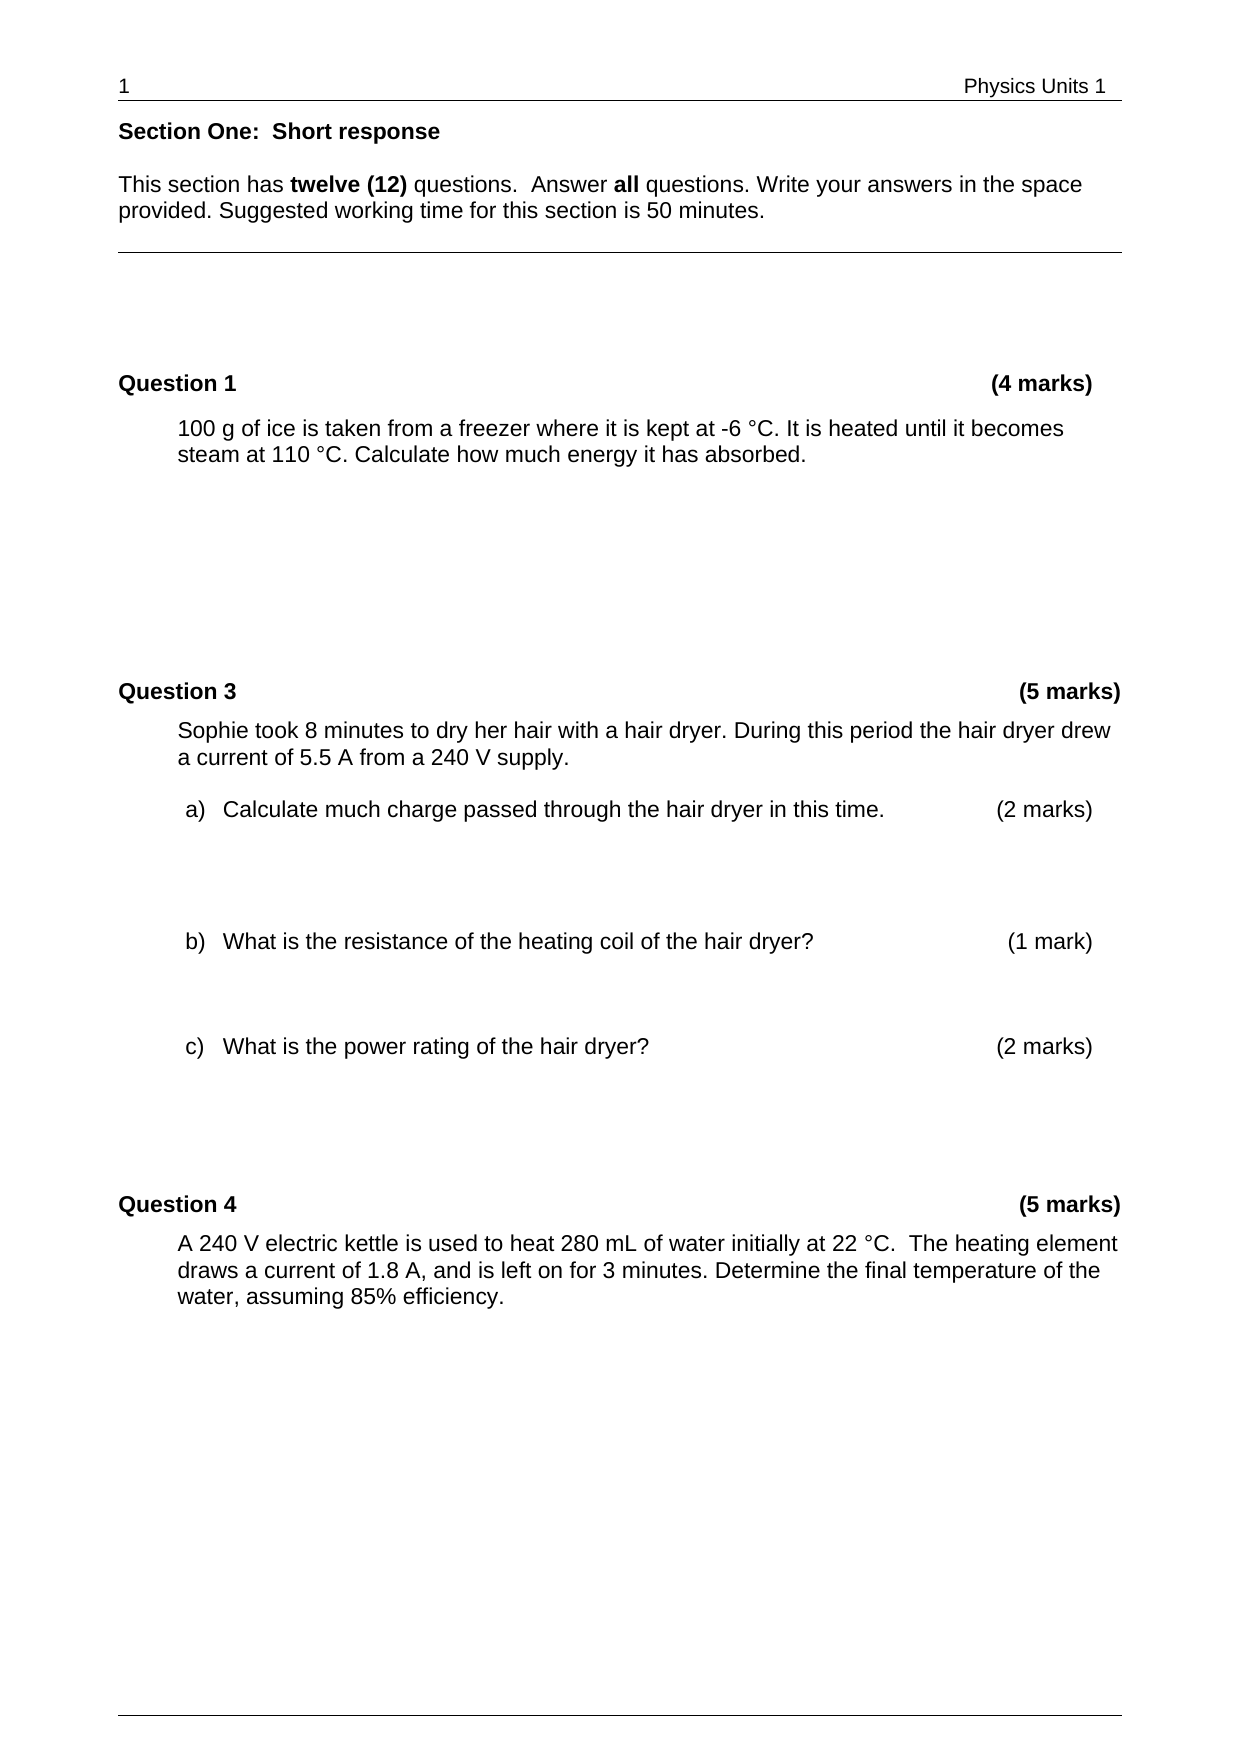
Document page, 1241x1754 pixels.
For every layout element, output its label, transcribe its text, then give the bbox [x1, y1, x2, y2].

text Question 3 (5 marks) [118, 678, 1122, 704]
text Sophie took 8 minutes to dry her hair with a hair dryer. During this period the hair dryer drew a current of 5.5 A from a 240 V supply. [118, 717, 1122, 770]
list What is the resistance of the heating coil of the hair dryer? (1 mark) [185, 928, 1122, 954]
text provided. Suggested working time for this section is 50 minutes. [118, 197, 1122, 223]
text A 240 V electric kettle is used to heat 280 mL of water initially at 22 °C. The heating element draws a current of 1.8 A, and is left on for 3 minutes. Determine the final temperature of the water, assuming 85% efficiency. [118, 1230, 1122, 1309]
text This section has twelve (12) questions. Answer all questions. Write your answers in the space [118, 171, 1122, 197]
text 100 g of ice is taken from a freezer where it is kept at -6 °C. It is heated until it becomes steam at 110 °C. Calculate how much energy it has absorbed. [118, 415, 1122, 467]
text Question 4 (5 marks) [118, 1191, 1122, 1218]
text Question 1 (4 marks) [118, 369, 1122, 396]
text Section One: Short response [118, 118, 1122, 144]
list What is the power rating of the hair dryer? (2 marks) [185, 1033, 1122, 1060]
list Calculate much charge passed through the hair dryer in this time. (2 marks) [185, 796, 1122, 822]
